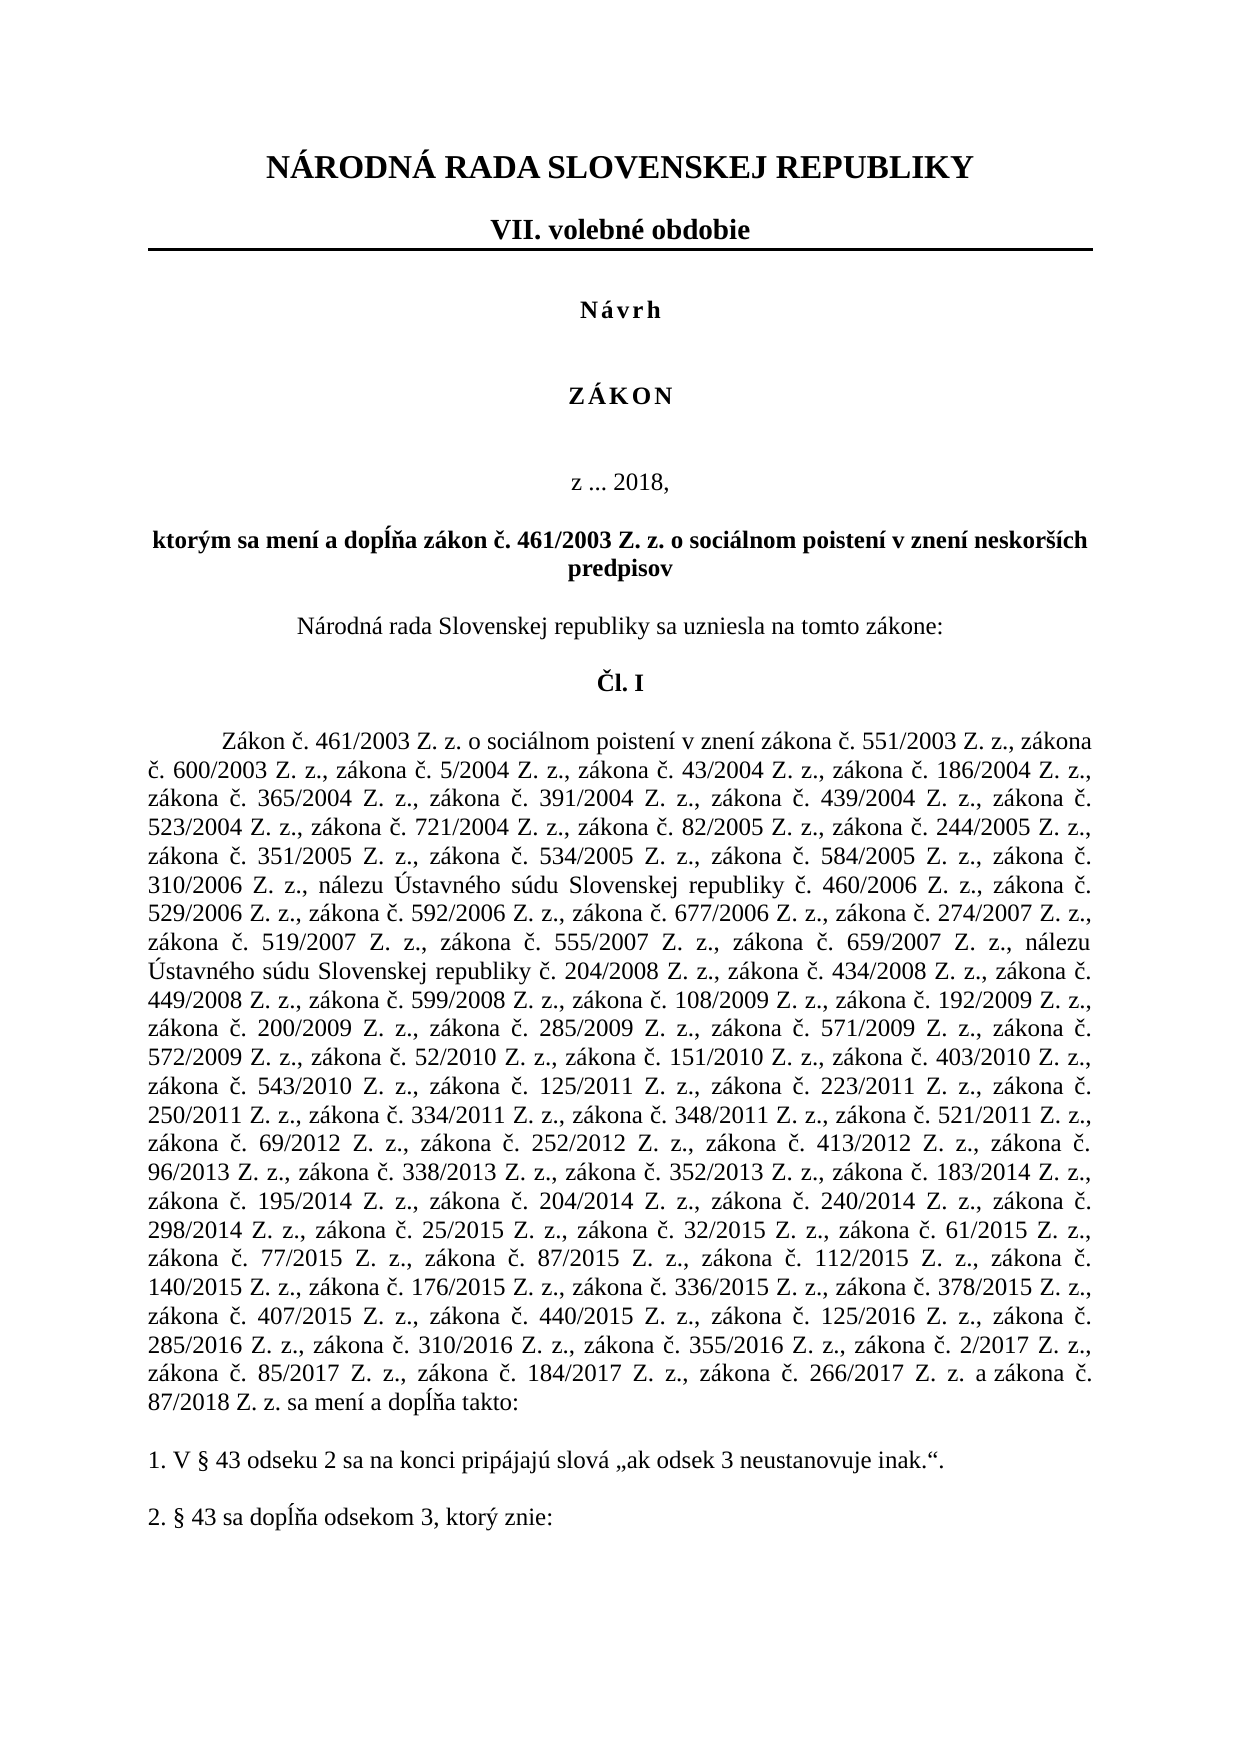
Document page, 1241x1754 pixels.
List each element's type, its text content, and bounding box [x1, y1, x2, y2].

text Návrh [148, 295, 1093, 323]
text ktorým sa mení a dopĺňa zákon č. 461/2003 Z. z. o sociálnom poistení v znení neskorších predpisov [148, 525, 1093, 582]
text 1. V § 43 odseku 2 sa na konci pripájajú slová „ak odsek 3 neustanovuje inak.“. [148, 1445, 1093, 1473]
text Národná rada Slovenskej republiky sa uzniesla na tomto zákone: [148, 611, 1093, 640]
text NÁRODNÁ RADA SLOVENSKEJ REPUBLIKY [148, 148, 1093, 186]
text Zákon č. 461/2003 Z. z. o sociálnom poistení v znení zákona č. 551/2003 Z. z., zákona č. 600/2003 Z. z., zákona č. 5/2004 Z. z., zákona č. 43/2004 Z. z., zákona č. 186/2004 Z. z., zákona č. 365/2004 Z. z., zákona č. 391/2004 Z. z., zákona č. 439/2004 Z. z., zákona č. 523/2004 Z. z., zákona č. 721/2004 Z. z., zákona č. 82/2005 Z. z., zákona č. 244/2005 Z. z., zákona č. 351/2005 Z. z., zákona č. 534/2005 Z. z., zákona č. 584/2005 Z. z., zákona č. 310/2006 Z. z., nálezu Ústavného súdu Slovenskej republiky č. 460/2006 Z. z., zákona č. 529/2006 Z. z., zákona č. 592/2006 Z. z., zákona č. 677/2006 Z. z., zákona č. 274/2007 Z. z., zákona č. 519/2007 Z. z., zákona č. 555/2007 Z. z., zákona č. 659/2007 Z. z., nálezu Ústavného súdu Slovenskej republiky č. 204/2008 Z. z., zákona č. 434/2008 Z. z., zákona č. 449/2008 Z. z., zákona č. 599/2008 Z. z., zákona č. 108/2009 Z. z., zákona č. 192/2009 Z. z., zákona č. 200/2009 Z. z., zákona č. 285/2009 Z. z., zákona č. 571/2009 Z. z., zákona č. 572/2009 Z. z., zákona č. 52/2010 Z. z., zákona č. 151/2010 Z. z., zákona č. 403/2010 Z. z., zákona č. 543/2010 Z. z., zákona č. 125/2011 Z. z., zákona č. 223/2011 Z. z., zákona č. 250/2011 Z. z., zákona č. 334/2011 Z. z., zákona č. 348/2011 Z. z., zákona č. 521/2011 Z. z., zákona č. 69/2012 Z. z., zákona č. 252/2012 Z. z., zákona č. 413/2012 Z. z., zákona č. 96/2013 Z. z., zákona č. 338/2013 Z. z., zákona č. 352/2013 Z. z., zákona č. 183/2014 Z. z., zákona č. 195/2014 Z. z., zákona č. 204/2014 Z. z., zákona č. 240/2014 Z. z., zákona č. 298/2014 Z. z., zákona č. 25/2015 Z. z., zákona č. 32/2015 Z. z., zákona č. 61/2015 Z. z., zákona č. 77/2015 Z. z., zákona č. 87/2015 Z. z., zákona č. 112/2015 Z. z., zákona č. 140/2015 Z. z., zákona č. 176/2015 Z. z., zákona č. 336/2015 Z. z., zákona č. 378/2015 Z. z., zákona č. 407/2015 Z. z., zákona č. 440/2015 Z. z., zákona č. 125/2016 Z. z., zákona č. 285/2016 Z. z., zákona č. 310/2016 Z. z., zákona č. 355/2016 Z. z., zákona č. 2/2017 Z. z., zákona č. 85/2017 Z. z., zákona č. 184/2017 Z. z., zákona č. 266/2017 Z. z. a zákona č. 87/2018 Z. z. sa mení a dopĺňa takto: [148, 726, 1093, 1416]
text zákon [148, 381, 1093, 410]
text Čl. I [148, 668, 1093, 697]
text z ... 2018, [148, 467, 1093, 496]
text VII. volebné obdobie [148, 212, 1093, 248]
text 2. § 43 sa dopĺňa odsekom 3, ktorý znie: [148, 1502, 1093, 1531]
